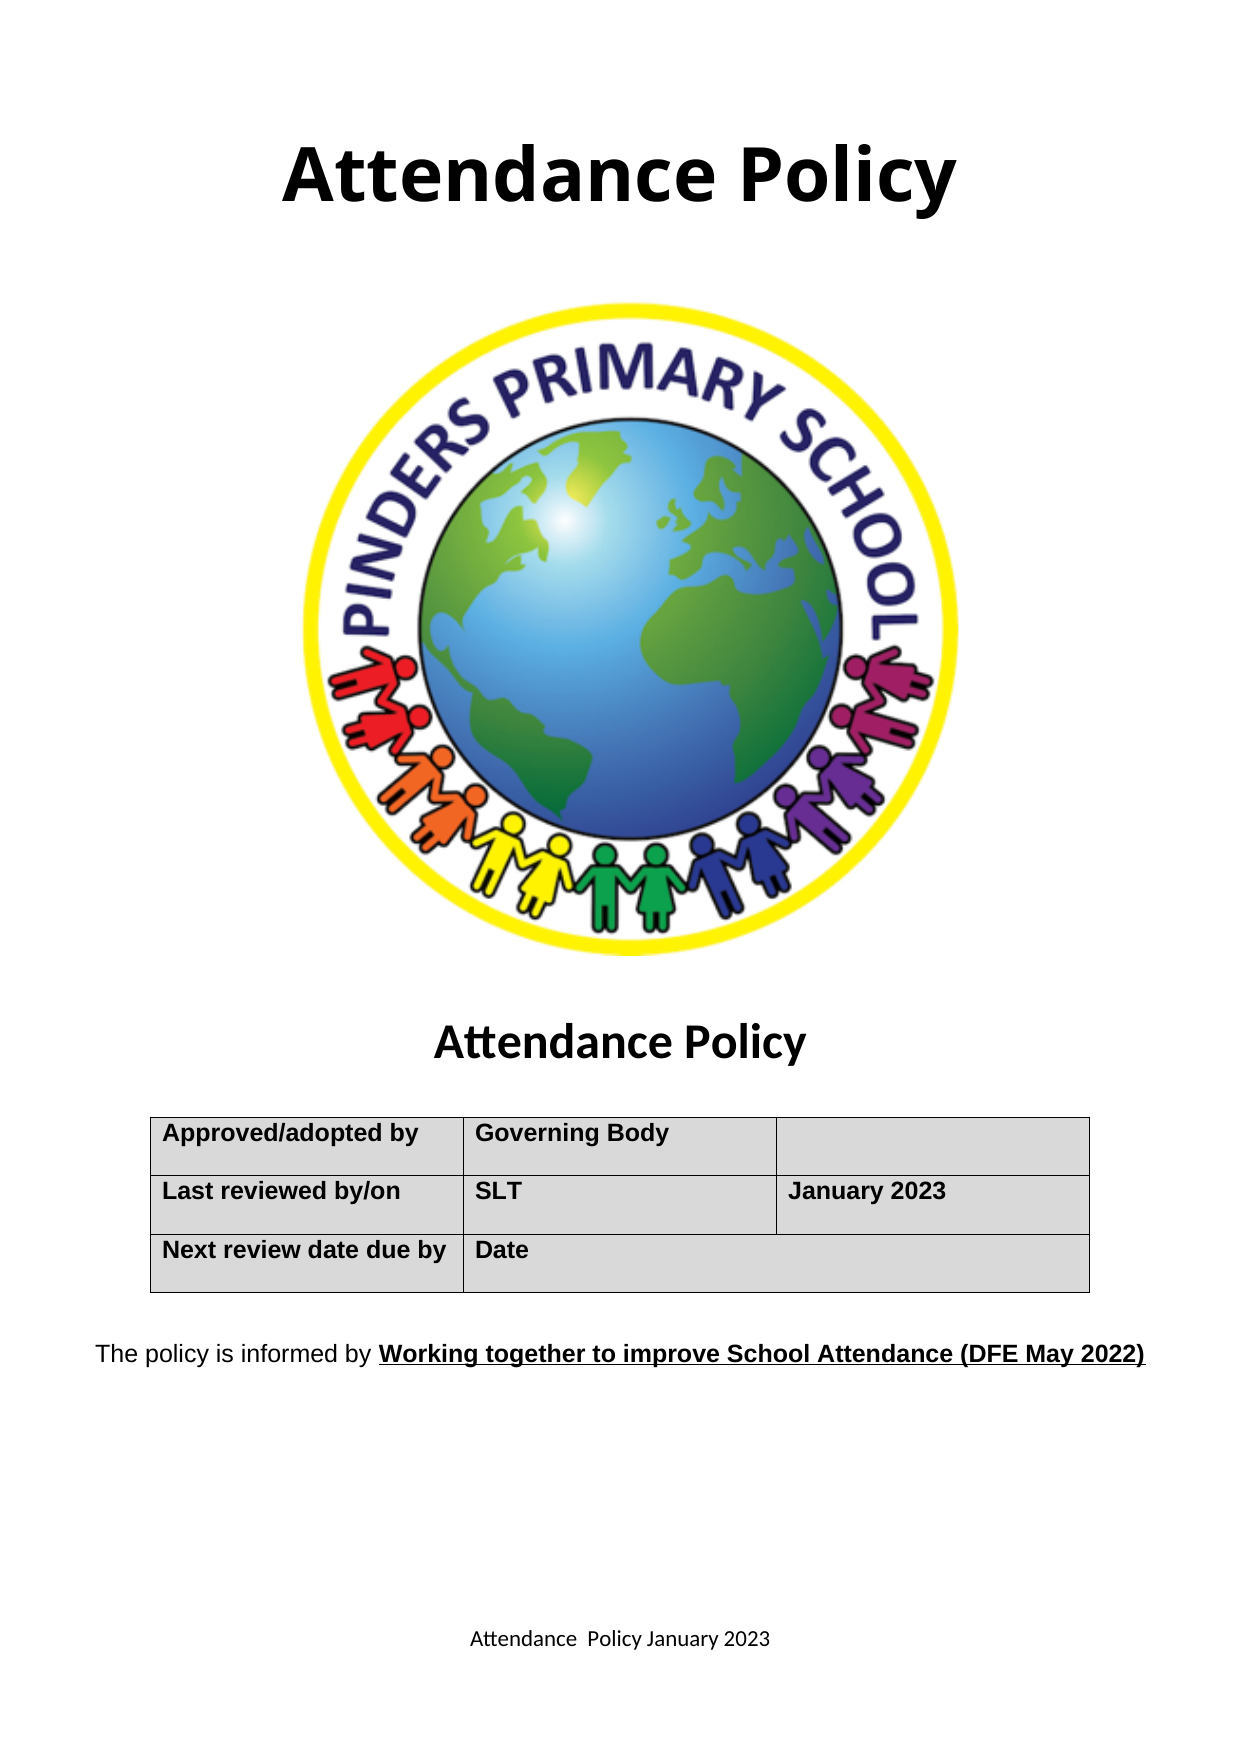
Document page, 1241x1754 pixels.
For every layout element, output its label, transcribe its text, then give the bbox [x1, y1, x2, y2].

table_header Governing Body [464, 1118, 776, 1175]
text Attendance Policy [75, 121, 1165, 223]
table_cell Date [464, 1235, 1089, 1292]
table_cell January 2023 [777, 1176, 1089, 1234]
text The policy is informed by Working together to improve School Attendance (DFE May 2022) [75, 1339, 1165, 1368]
table_cell Next review date due by [151, 1235, 463, 1292]
table_header [777, 1118, 1089, 1175]
text Attendance Policy [75, 1010, 1165, 1071]
picture [281, 279, 959, 956]
table_header Approved/adopted by [151, 1118, 463, 1175]
table_cell Last reviewed by/on [151, 1176, 463, 1234]
table_cell SLT [464, 1176, 776, 1234]
